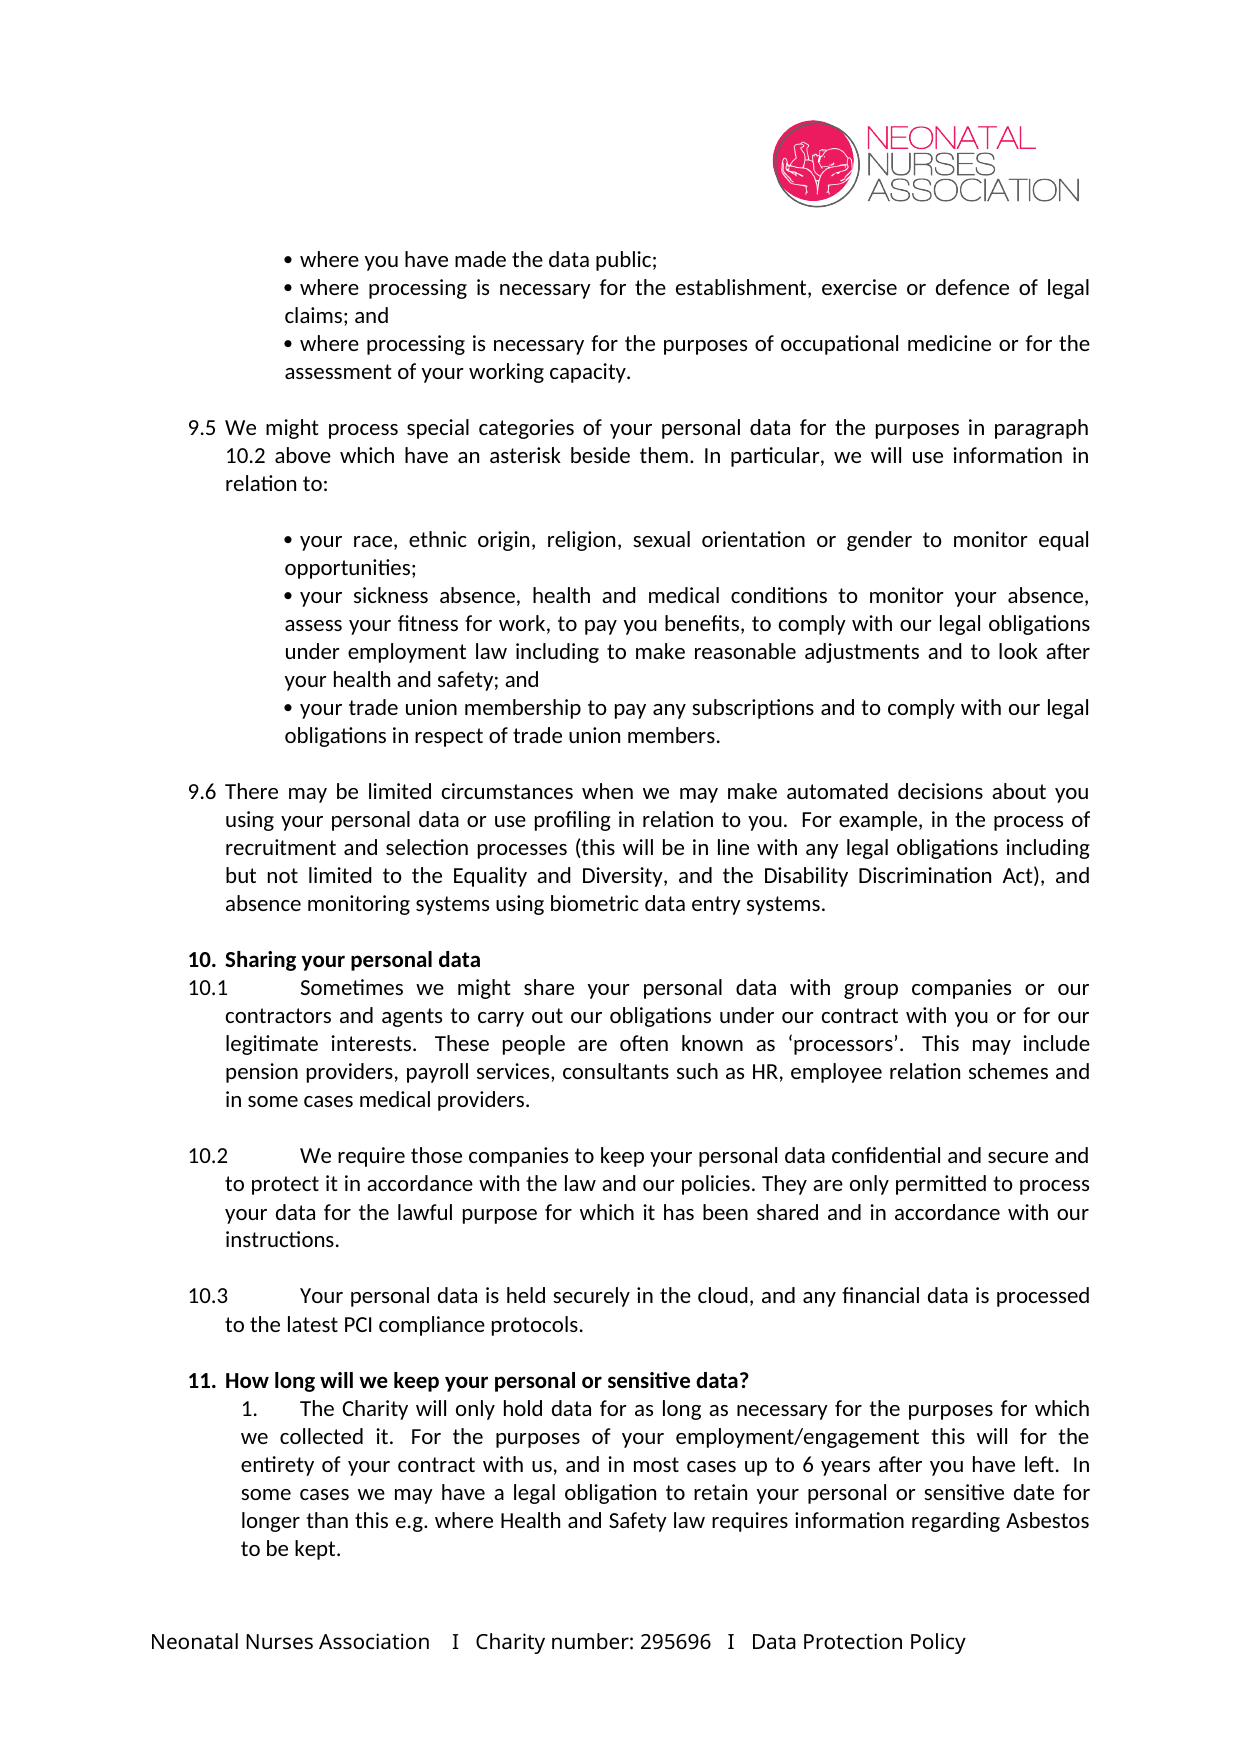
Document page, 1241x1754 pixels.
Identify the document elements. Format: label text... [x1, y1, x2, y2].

list your trade union membership to pay any subscriptions and to comply with our legal obligations in respect of trade union members. [284, 693, 1090, 749]
list The Charity will only hold data for as long as necessary for the purposes for which we collected it. For the purposes of your employment/engagement this will for the entirety of your contract with us, and in most cases up to 6 years after you have left. In some cases we may have a legal obligation to retain your personal or sensitive date for longer than this e.g. where Health and Safety law requires information regarding Asbestos to be kept. [241, 1394, 1090, 1562]
list How long will we keep your personal or sensitive data? [187, 1366, 1090, 1394]
list There may be limited circumstances when we may make automated decisions about you using your personal data or use profiling in relation to you. For example, in the process of recruitment and selection processes (this will be in line with any legal obligations including but not limited to the Equality and Diversity, and the Disability Discrimination Act), and absence monitoring systems using biometric data entry systems. [187, 777, 1090, 917]
list your sickness absence, health and medical conditions to monitor your absence, assess your fitness for work, to pay you benefits, to comply with our legal obligations under employment law including to make reasonable adjustments and to look after your health and safety; and [284, 581, 1090, 693]
list where you have made the data public; [284, 245, 1090, 273]
list where processing is necessary for the establishment, exercise or defence of legal claims; and [284, 273, 1090, 329]
list your race, ethnic origin, religion, sexual orientation or gender to monitor equal opportunities; [284, 525, 1090, 581]
picture [758, 84, 1091, 245]
list We require those companies to keep your personal data confidential and secure and to protect it in accordance with the law and our policies. They are only permitted to process your data for the lawful purpose for which it has been shared and in accordance with our instructions. [187, 1142, 1090, 1254]
list Sharing your personal data [187, 945, 1090, 973]
list where processing is necessary for the purposes of occupational medicine or for the assessment of your working capacity. [284, 329, 1090, 385]
list We might process special categories of your personal data for the purposes in paragraph 10.2 above which have an asterisk beside them. In particular, we will use information in relation to: [187, 413, 1090, 497]
list Sometimes we might share your personal data with group companies or our contractors and agents to carry out our obligations under our contract with you or for our legitimate interests. These people are often known as ‘processors’. This may include pension providers, payroll services, consultants such as HR, employee relation schemes and in some cases medical providers. [187, 973, 1090, 1113]
list Your personal data is held securely in the cloud, and any financial data is processed to the latest PCI compliance protocols. [187, 1282, 1090, 1338]
